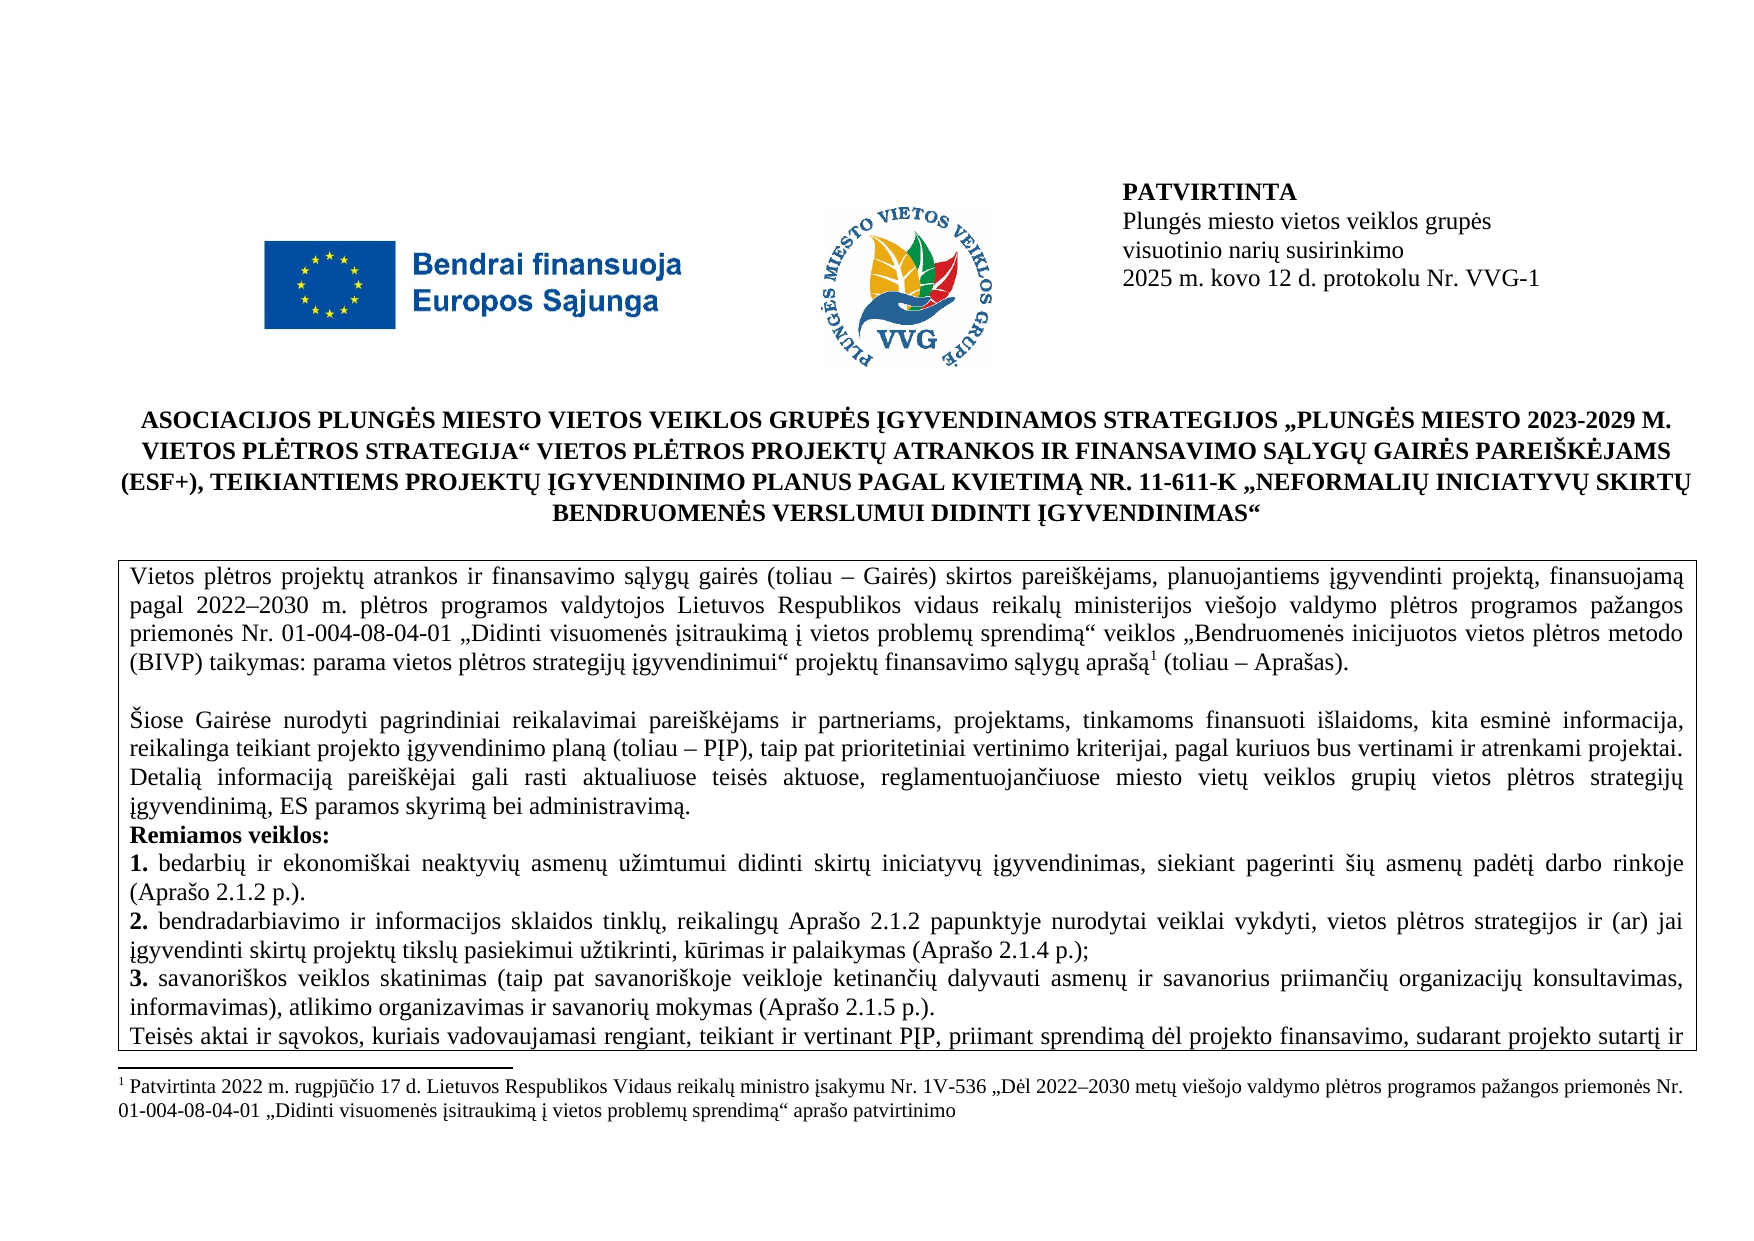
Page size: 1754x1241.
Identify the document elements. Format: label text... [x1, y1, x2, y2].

picture [821, 207, 992, 367]
text visuotinio narių susirinkimo [1122, 235, 1695, 263]
text PATVIRTINTA [1122, 177, 1695, 206]
text ASOCIACIJOS PLUNGĖS MIESTO VIETOS VEIKLOS GRUPĖS ĮGYVENDINAMOS STRATEGIJOS „PLUNGĖS MIESTO 2023-2029 M. VIETOS PLĖTROS STRATEGIJA“ VIETOS PLĖTROS PROJEKTŲ ATRANKOS IR FINANSAVIMO SĄLYGŲ GAIRĖS PAREIŠKĖJAMS (ESF+), TEIKIANTIEMS PROJEKTŲ ĮGYVENDINIMO PLANUS PAGAL KVIETIMĄ NR. 11-611-K „NEFORMALIŲ INICIATYVŲ SKIRTŲ BENDRUOMENĖS VERSLUMUI DIDINTI ĮGYVENDINIMAS“ [118, 405, 1695, 527]
picture [258, 236, 729, 335]
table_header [119, 561, 1696, 1050]
text Plungės miesto vietos veiklos grupės [1122, 206, 1695, 235]
text 2025 m. kovo 12 d. protokolu Nr. VVG-1 [1122, 263, 1695, 292]
